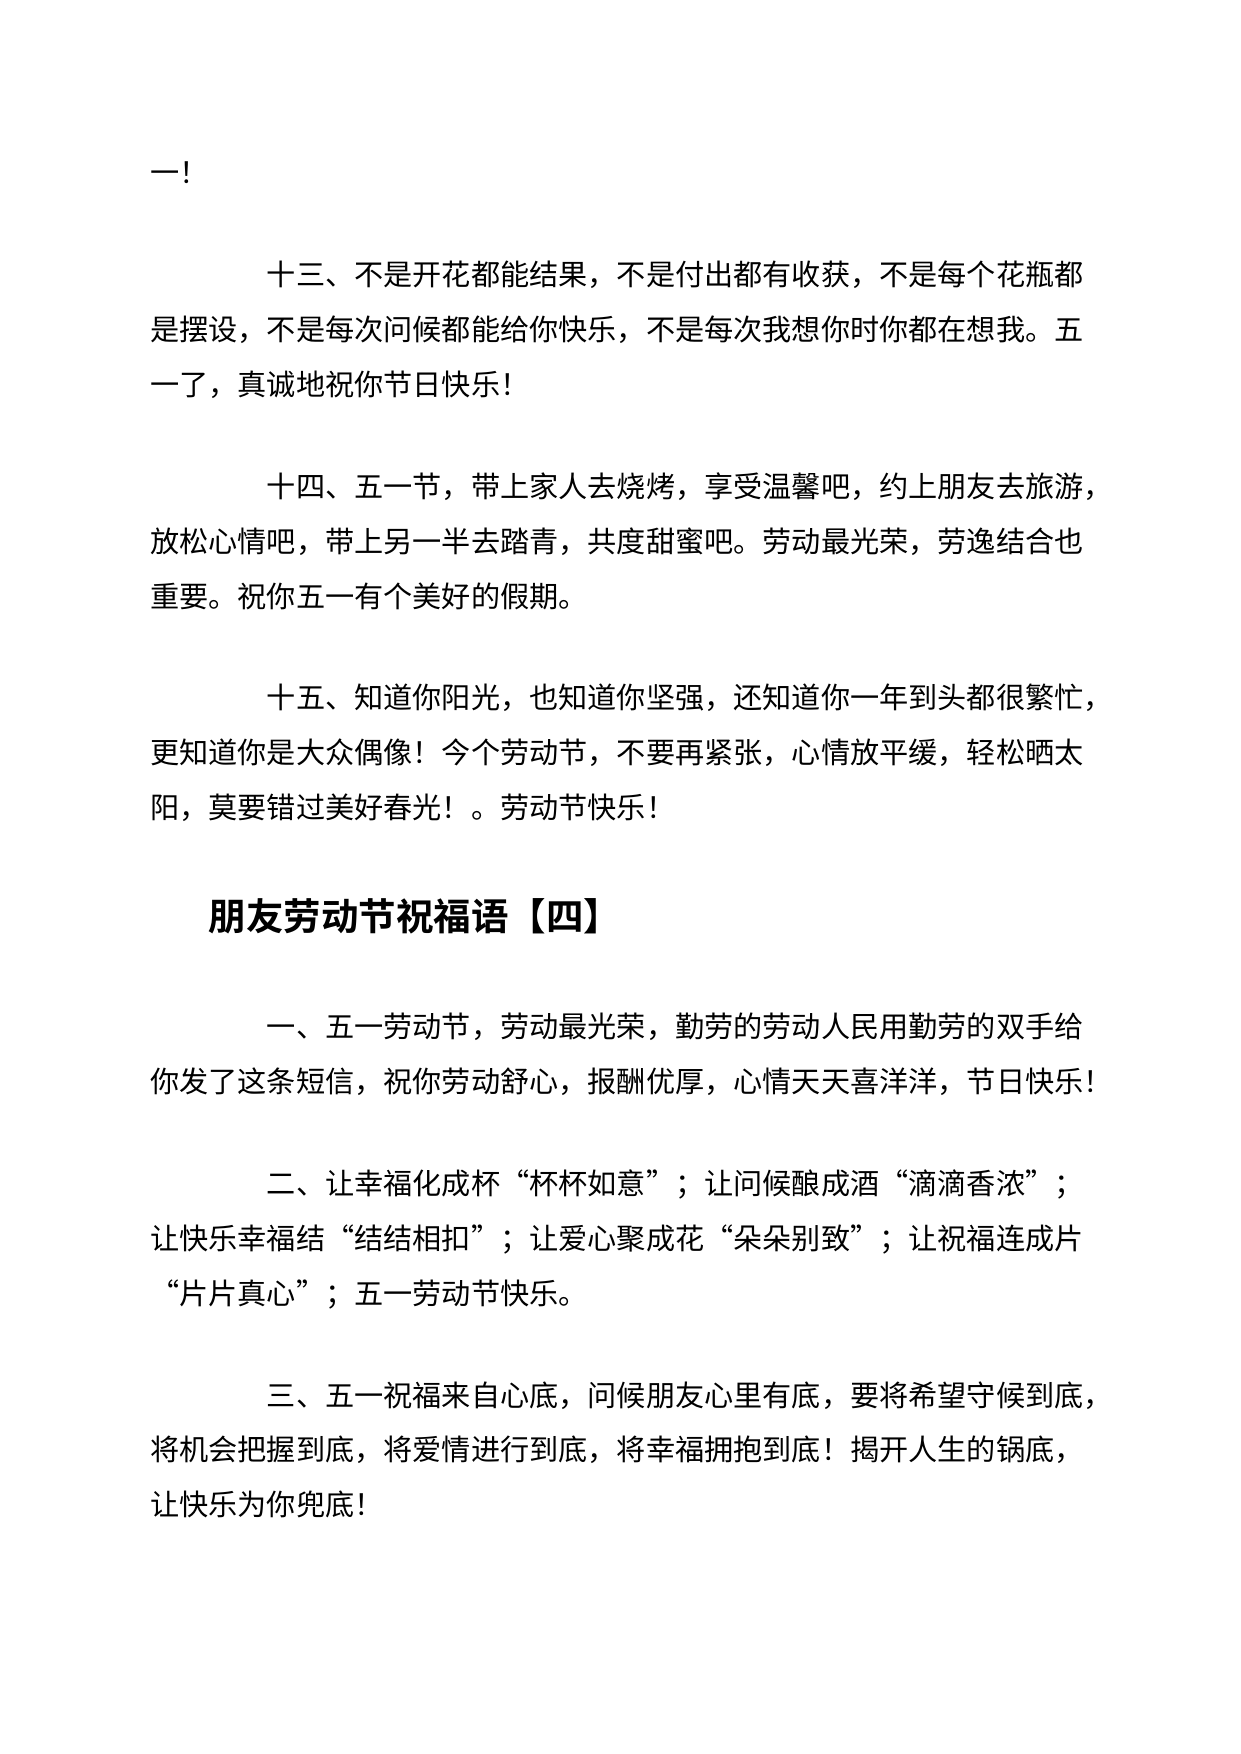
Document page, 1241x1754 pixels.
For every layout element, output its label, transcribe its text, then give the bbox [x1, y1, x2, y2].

text 三、五一祝福来自心底，问候朋友心里有底，要将希望守候到底，将机会把握到底，将爱情进行到底，将幸福拥抱到底！揭开人生的锅底，让快乐为你兜底！ [150, 1372, 1090, 1524]
text 二、让幸福化成杯“杯杯如意”；让问候酿成酒“滴滴香浓”；让快乐幸福结“结结相扣”；让爱心聚成花“朵朵别致”；让祝福连成片“片片真心”；五一劳动节快乐。 [150, 1161, 1090, 1313]
text 十五、知道你阳光，也知道你坚强，还知道你一年到头都很繁忙，更知道你是大众偶像！今个劳动节，不要再紧张，心情放平缓，轻松晒太阳，莫要错过美好春光！。劳动节快乐！ [150, 675, 1090, 827]
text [150, 150, 1090, 192]
text 十三、不是开花都能结果，不是付出都有收获，不是每个花瓶都是摆设，不是每次问候都能给你快乐，不是每次我想你时你都在想我。五一了，真诚地祝你节日快乐！ [150, 252, 1090, 404]
text 朋友劳动节祝福语【四】 [150, 886, 1090, 941]
text 一、五一劳动节，劳动最光荣，勤劳的劳动人民用勤劳的双手给你发了这条短信，祝你劳动舒心，报酬优厚，心情天天喜洋洋，节日快乐！ [150, 1004, 1090, 1101]
text 十四、五一节，带上家人去烧烤，享受温馨吧，约上朋友去旅游，放松心情吧，带上另一半去踏青，共度甜蜜吧。劳动最光荣，劳逸结合也重要。祝你五一有个美好的假期。 [150, 463, 1090, 615]
